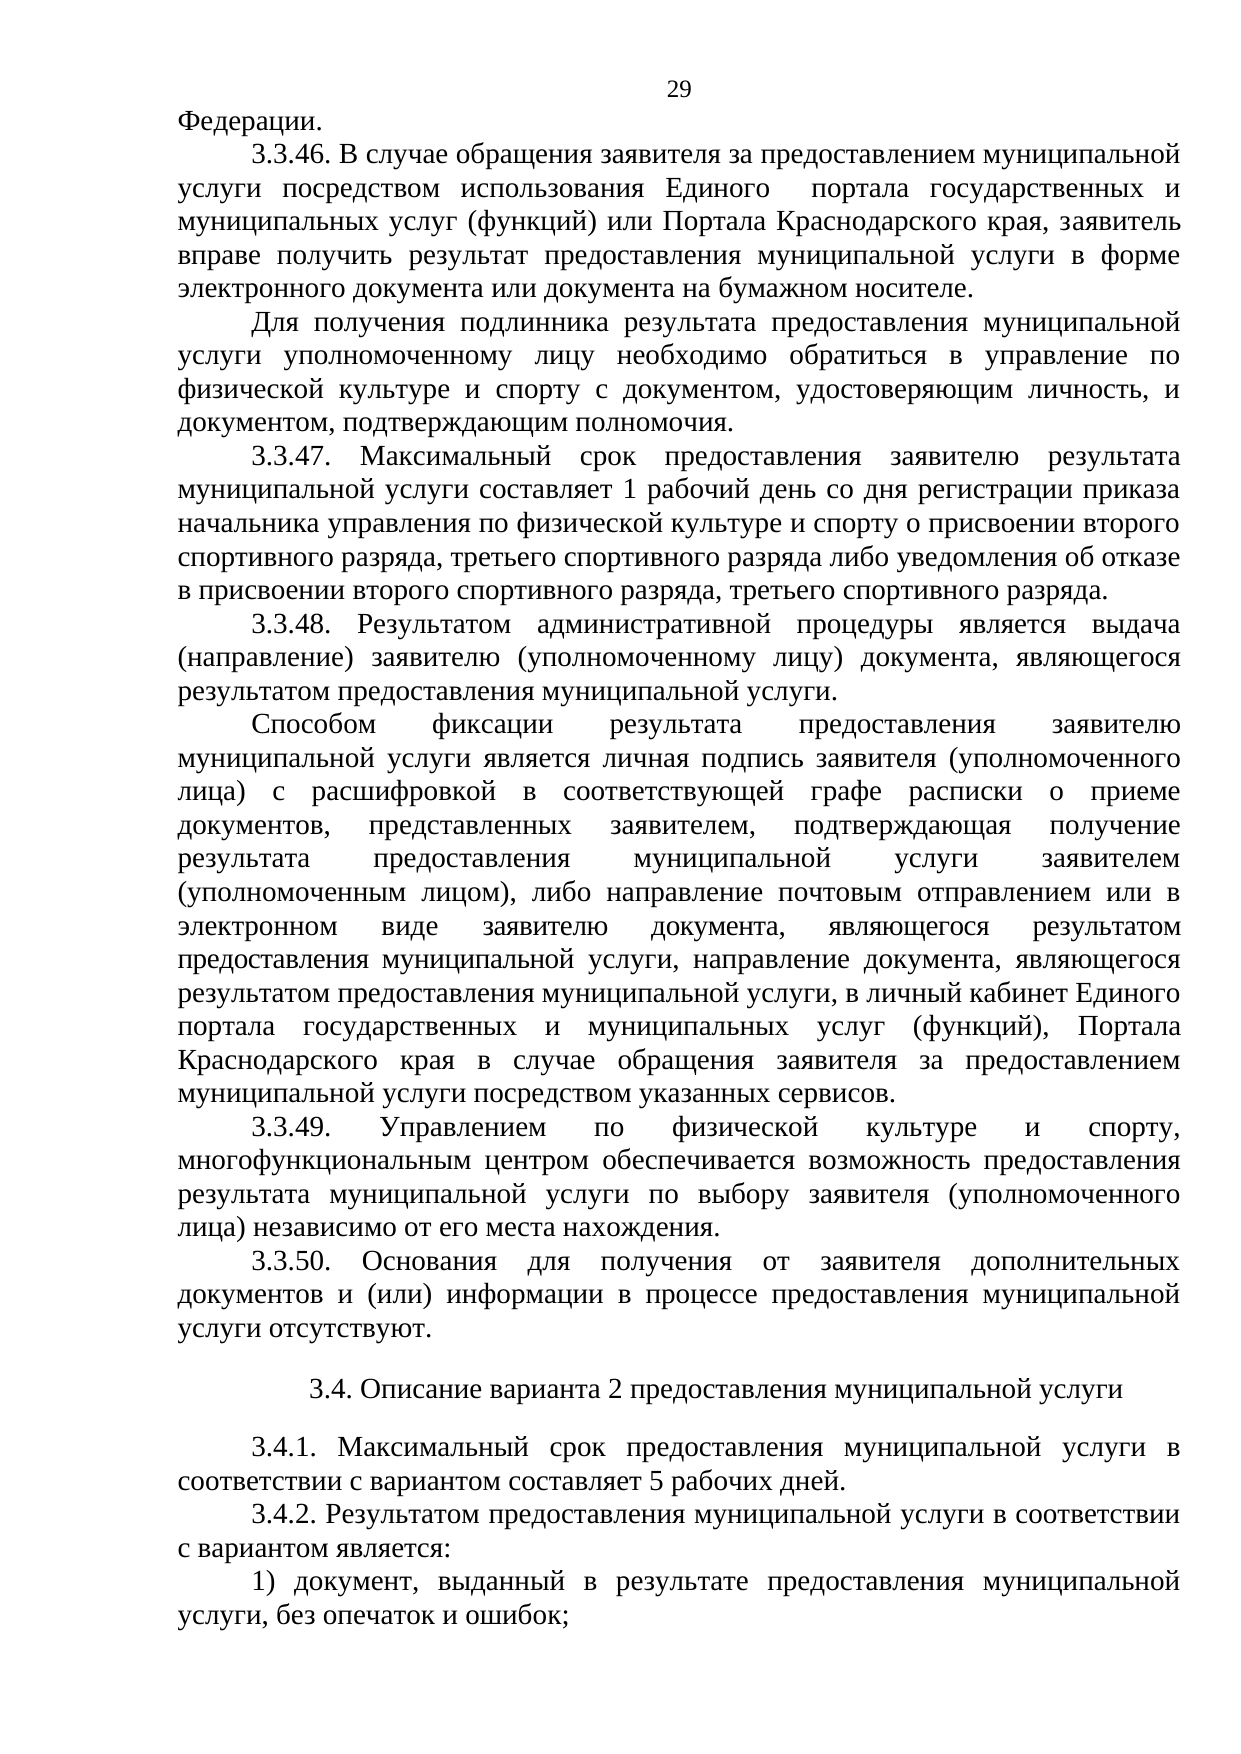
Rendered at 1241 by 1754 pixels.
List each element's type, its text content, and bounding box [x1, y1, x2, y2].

text 1) документ, выданный в результате предоставления муниципальной услуги, без опечаток и ошибок; [177, 1563, 1181, 1631]
text 3.4. Описание варианта 2 предоставления муниципальной услуги [177, 1372, 1181, 1405]
text Для получения подлинника результата предоставления муниципальной услуги уполномоченному лицу необходимо обратиться в управление по физической культуре и спорту с документом, удостоверяющим личность, и документом, подтверждающим полномочия. [177, 304, 1181, 438]
text 3.3.50. Основания для получения от заявителя дополнительных документов и (или) информации в процессе предоставления муниципальной услуги отсутствуют. [177, 1243, 1181, 1344]
text 3.3.48. Результатом административной процедуры является выдача (направление) заявителю (уполномоченному лицу) документа, являющегося результатом предоставления муниципальной услуги. [177, 606, 1181, 706]
text 3.3.47. Максимальный срок предоставления заявителю результата муниципальной услуги составляет 1 рабочий день со дня регистрации приказа начальника управления по физической культуре и спорту о присвоении второго спортивного разряда, третьего спортивного разряда либо уведомления об отказе в присвоении второго спортивного разряда, третьего спортивного разряда. [177, 438, 1181, 606]
text 3.4.2. Результатом предоставления муниципальной услуги в соответствии с вариантом является: [177, 1496, 1181, 1563]
text 3.3.46. В случае обращения заявителя за предоставлением муниципальной услуги посредством использования Единого портала государственных и муниципальных услуг (функций) или Портала Краснодарского края, заявитель вправе получить результат предоставления муниципальной услуги в форме электронного документа или документа на бумажном носителе. [177, 136, 1181, 304]
text 3.4.1. Максимальный срок предоставления муниципальной услуги в соответствии с вариантом составляет 5 рабочих дней. [177, 1429, 1181, 1496]
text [177, 103, 1181, 136]
text 3.3.49. Управлением по физической культуре и спорту, многофункциональным центром обеспечивается возможность предоставления результата муниципальной услуги по выбору заявителя (уполномоченного лица) независимо от его места нахождения. [177, 1109, 1181, 1243]
text Способом фиксации результата предоставления заявителю муниципальной услуги является личная подпись заявителя (уполномоченного лица) с расшифровкой в соответствующей графе расписки о приеме документов, представленных заявителем, подтверждающая получение результата предоставления муниципальной услуги заявителем (уполномоченным лицом), либо направление почтовым отправлением или в электронном виде заявителю документа, являющегося результатом предоставления муниципальной услуги, направление документа, являющегося результатом предоставления муниципальной услуги, в личный кабинет Единого портала государственных и муниципальных услуг (функций), Портала Краснодарского края в случае обращения заявителя за предоставлением муниципальной услуги посредством указанных сервисов. [177, 706, 1181, 1109]
